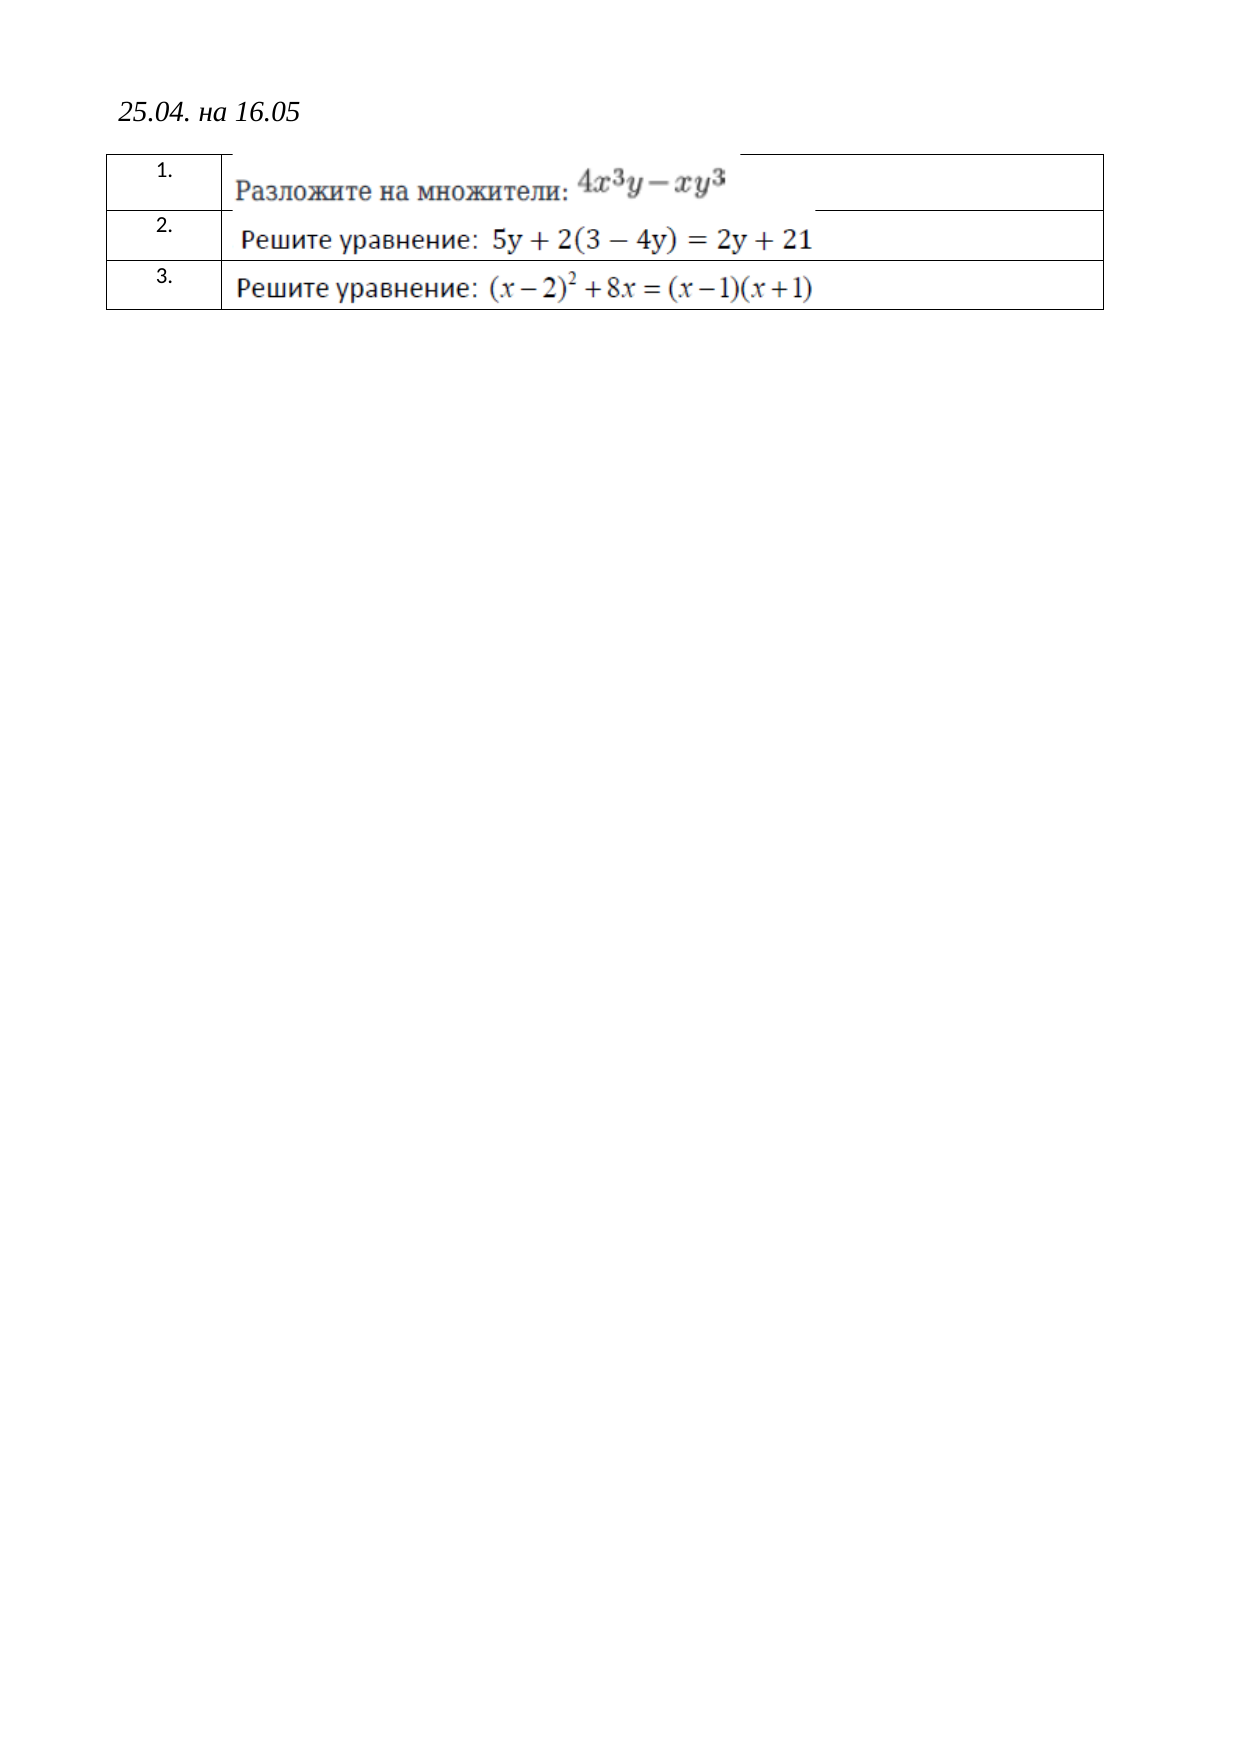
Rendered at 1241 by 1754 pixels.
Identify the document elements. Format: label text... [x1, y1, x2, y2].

table_cell [222, 211, 232, 260]
table_cell [222, 261, 232, 309]
table_cell [816, 211, 1103, 260]
table_cell [107, 261, 221, 309]
text 25.04. на 16.05 [118, 94, 1152, 128]
table_cell [107, 211, 221, 260]
table_header [107, 155, 221, 209]
picture [232, 261, 816, 309]
picture [232, 154, 816, 260]
table_header [222, 155, 232, 209]
table_cell [816, 261, 1103, 309]
table_header [741, 155, 1103, 209]
